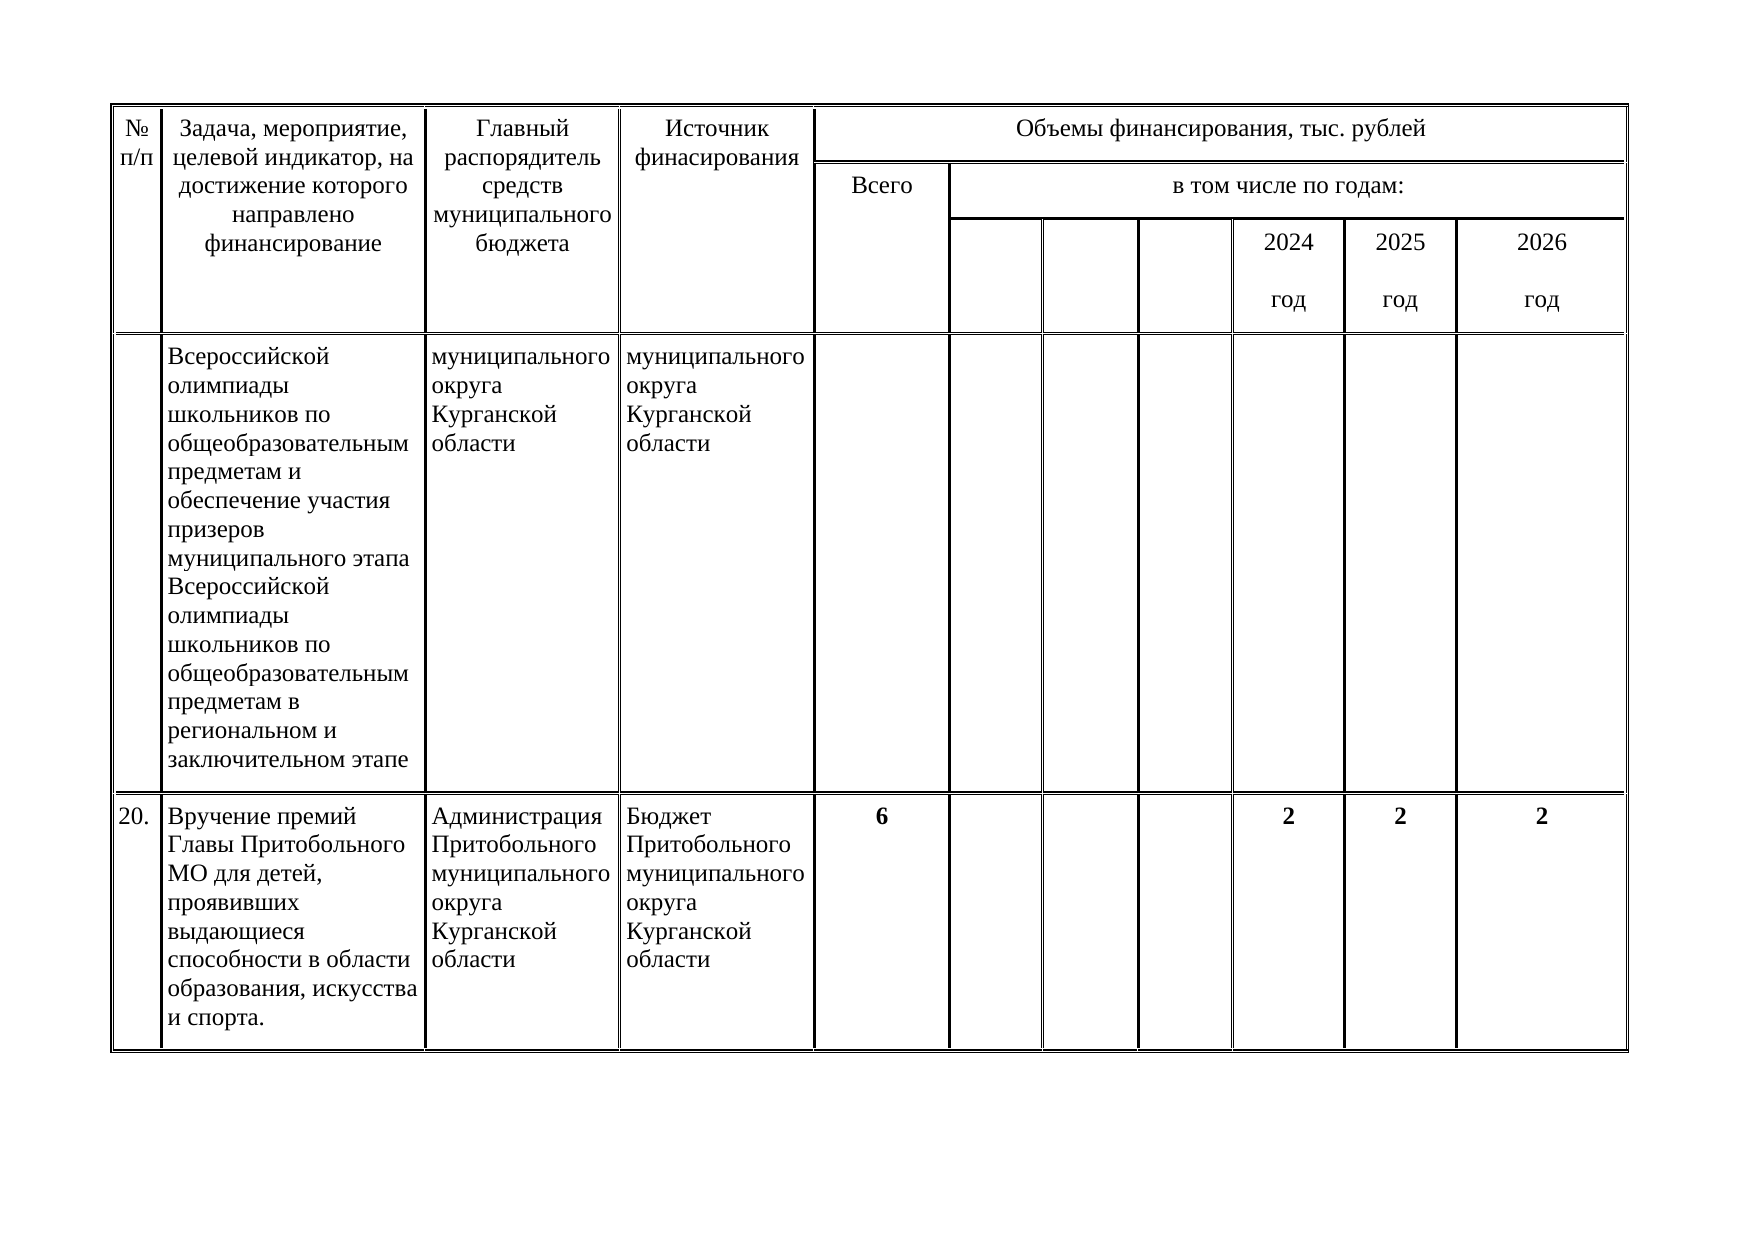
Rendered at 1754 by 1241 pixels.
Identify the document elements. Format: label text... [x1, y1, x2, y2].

table_cell [1138, 795, 1232, 1049]
table_cell [1234, 335, 1343, 791]
table_cell в том числе по годам: [951, 160, 1626, 217]
table_cell [816, 335, 948, 791]
table_cell [1044, 220, 1137, 332]
table_cell [1456, 332, 1627, 791]
table_header № п/п [114, 107, 161, 332]
table_cell 2 [1456, 791, 1626, 1049]
table_cell [1140, 220, 1231, 332]
table_cell Администрация Притобольного муниципального округа Курганской области [425, 795, 620, 1049]
table_cell Бюджет Притобольного муниципального округа Курганской области [621, 335, 813, 791]
table_cell [951, 220, 1041, 332]
table_cell Всего [816, 164, 948, 332]
table_cell [1044, 335, 1137, 791]
table_cell 2024 год [1234, 220, 1343, 332]
table_cell Бюджет Притобольного муниципального округа Курганской области [620, 795, 814, 1049]
table_cell [1043, 795, 1138, 1049]
table_cell Администрация Притобольного муниципального округа Курганской области [427, 335, 618, 791]
table_cell 19. [112, 332, 161, 791]
table_header Объемы финансирования, тыс. рублей [814, 107, 1626, 160]
table_cell 6 [814, 795, 949, 1049]
table_header Главный распорядитель средств муниципального бюджета [425, 107, 620, 332]
table_cell [1346, 335, 1455, 791]
table_header Задача, мероприятие, целевой индикатор, на достижение которого направлено финансирование [161, 105, 425, 332]
table_header Источник финасирования [620, 105, 814, 332]
table_cell [949, 795, 1042, 1049]
table_cell 20. [114, 791, 161, 1049]
table_cell 2 [1344, 795, 1456, 1049]
table_cell Вручение премий Главы Притобольного МО для детей, проявивших выдающиеся способности в области образования, искусства и спорта. [161, 795, 425, 1049]
table_cell 2 [1233, 795, 1344, 1049]
table_cell [1140, 335, 1231, 791]
table_cell 2025 год [1346, 220, 1455, 332]
table_cell 2026 год [1458, 217, 1626, 332]
table_cell [951, 335, 1041, 791]
